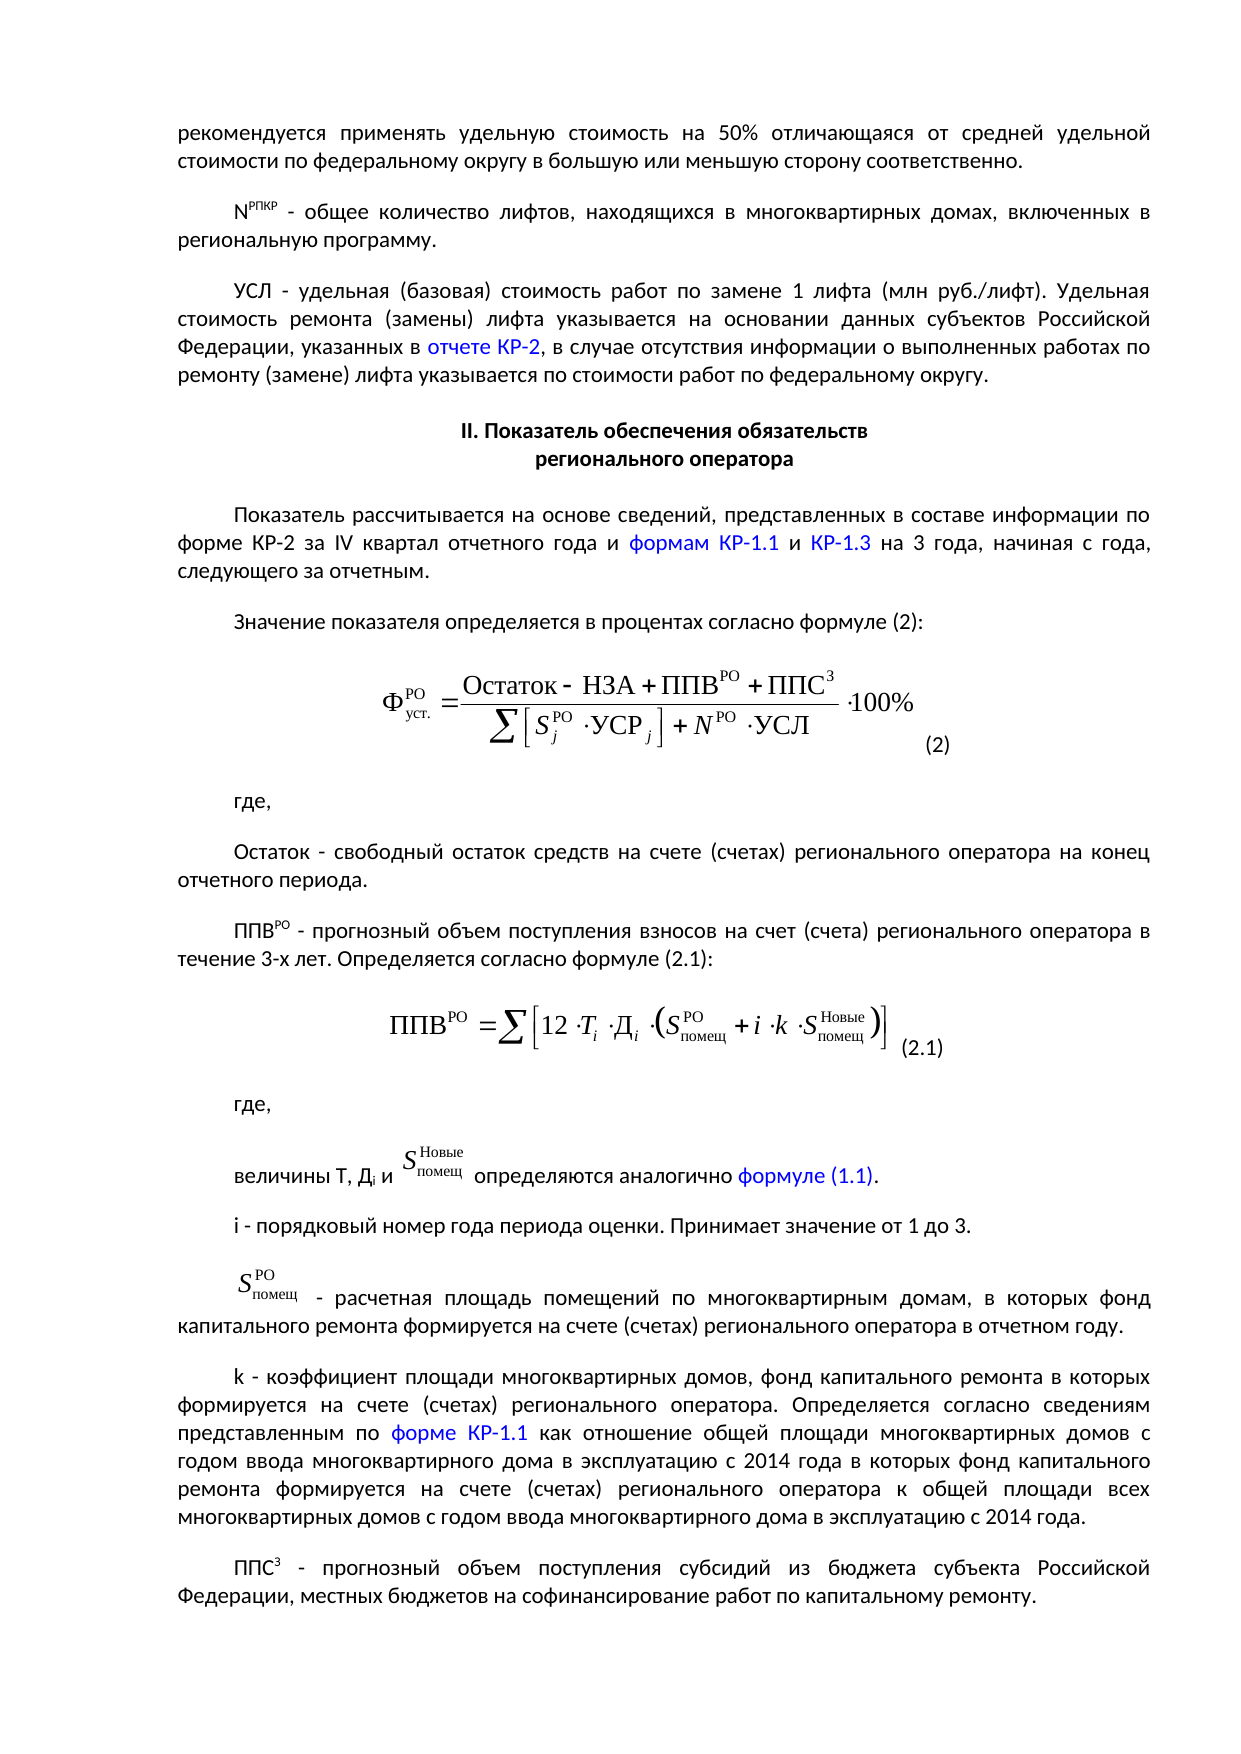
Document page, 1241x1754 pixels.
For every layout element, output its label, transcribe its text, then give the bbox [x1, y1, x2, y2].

text NРПКР - общее количество лифтов, находящихся в многоквартирных домах, включенных в региональную программу. [177, 197, 1152, 253]
text (2) [177, 663, 1152, 758]
text ППСЗ - прогнозный объем поступления субсидий из бюджета субъекта Российской Федерации, местных бюджетов на софинансирование работ по капитальному ремонту. [177, 1553, 1152, 1609]
text Остаток - свободный остаток средств на счете (счетах) регионального оператора на конец отчетного периода. [177, 837, 1152, 893]
text k - коэффициент площади многоквартирных домов, фонд капитального ремонта в которых формируется на счете (счетах) регионального оператора. Определяется согласно сведениям представленным по форме КР-1.1 как отношение общей площади многоквартирных домов с годом ввода многоквартирного дома в эксплуатацию с 2014 года в которых фонд капитального ремонта формируется на счете (счетах) регионального оператора к общей площади всех многоквартирных домов с годом ввода многоквартирного дома в эксплуатацию с 2014 года. [177, 1362, 1152, 1530]
text Показатель рассчитывается на основе сведений, представленных в составе информации по форме КР-2 за IV квартал отчетного года и формам КР-1.1 и КР-1.3 на 3 года, начиная с года, следующего за отчетным. [177, 500, 1152, 584]
text Значение показателя определяется в процентах согласно формуле (2): [177, 607, 1152, 635]
text - расчетная площадь помещений по многоквартирным домам, в которых фонд капитального ремонта формируется на счете (счетах) регионального оператора в отчетном году. [177, 1263, 1152, 1339]
title регионального оператора [177, 444, 1152, 472]
text величины T, Дi и определяются аналогично формуле (1.1). [177, 1140, 1152, 1189]
title II. Показатель обеспечения обязательств [177, 416, 1152, 444]
text i - порядковый номер года периода оценки. Принимает значение от 1 до 3. [177, 1212, 1152, 1240]
text где, [177, 1089, 1152, 1117]
text УСЛ - удельная (базовая) стоимость работ по замене 1 лифта (млн руб./лифт). Удельная стоимость ремонта (замены) лифта указывается на основании данных субъектов Российской Федерации, указанных в отчете КР-2, в случае отсутствия информации о выполненных работах по ремонту (замене) лифта указывается по стоимости работ по федеральному округу. [177, 276, 1152, 388]
text ППВРО - прогнозный объем поступления взносов на счет (счета) регионального оператора в течение 3-х лет. Определяется согласно формуле (2.1): [177, 916, 1152, 972]
text где, [177, 786, 1152, 814]
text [177, 118, 1152, 174]
text (2.1) [177, 1000, 1152, 1061]
